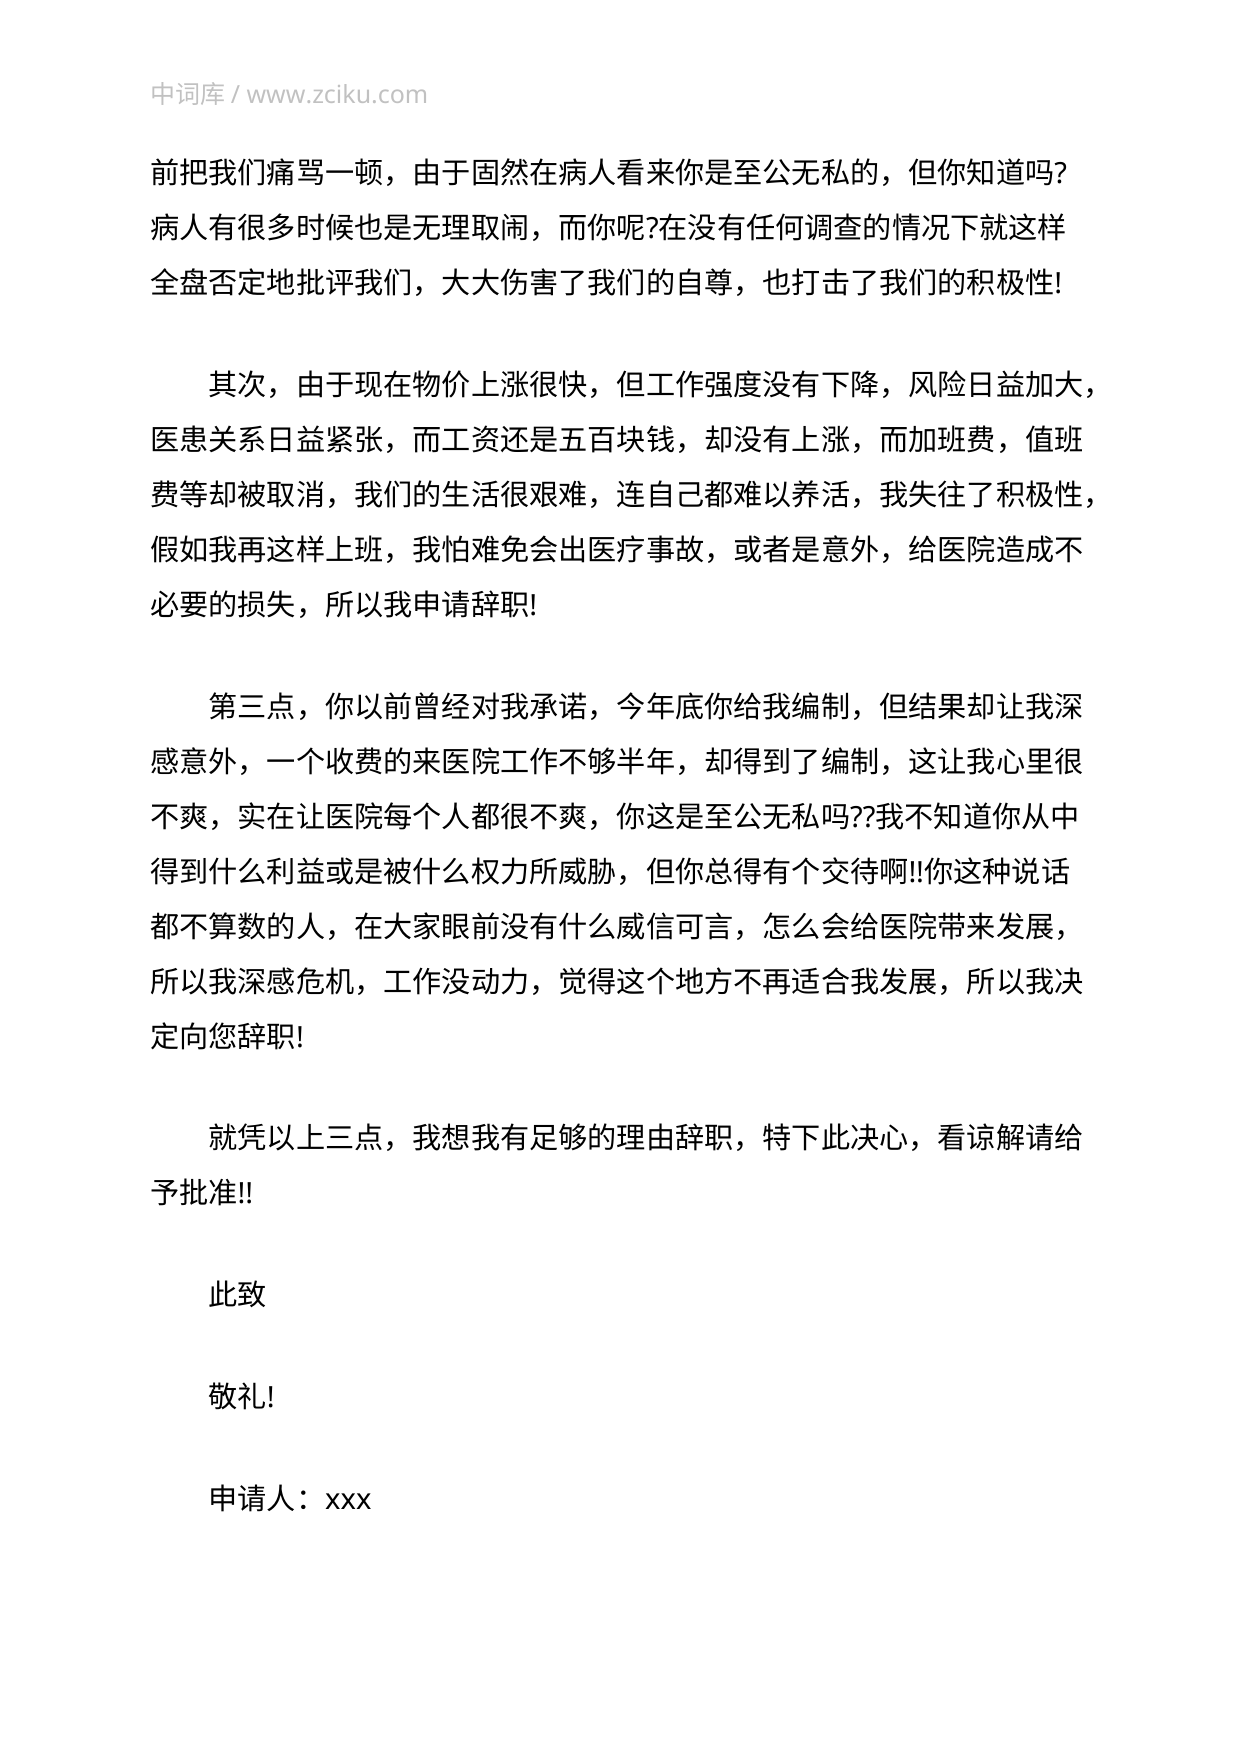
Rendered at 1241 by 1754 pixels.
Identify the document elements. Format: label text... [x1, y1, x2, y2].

text 申请人：xxx [150, 1476, 1090, 1518]
text 敬礼! [150, 1374, 1090, 1416]
text 此致 [150, 1272, 1090, 1314]
text 其次，由于现在物价上涨很快，但工作强度没有下降，风险日益加大，医患关系日益紧张，而工资还是五百块钱，却没有上涨，而加班费，值班费等却被取消，我们的生活很艰难，连自己都难以养活，我失往了积极性，假如我再这样上班，我怕难免会出医疗事故，或者是意外，给医院造成不必要的损失，所以我申请辞职! [150, 362, 1090, 624]
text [150, 150, 1090, 302]
text 第三点，你以前曾经对我承诺，今年底你给我编制，但结果却让我深感意外，一个收费的来医院工作不够半年，却得到了编制，这让我心里很不爽，实在让医院每个人都很不爽，你这是至公无私吗??我不知道你从中得到什么利益或是被什么权力所威胁，但你总得有个交待啊!!你这种说话都不算数的人，在大家眼前没有什么威信可言，怎么会给医院带来发展，所以我深感危机，工作没动力，觉得这个地方不再适合我发展，所以我决定向您辞职! [150, 683, 1090, 1056]
text 就凭以上三点，我想我有足够的理由辞职，特下此决心，看谅解请给予批准!! [150, 1115, 1090, 1212]
